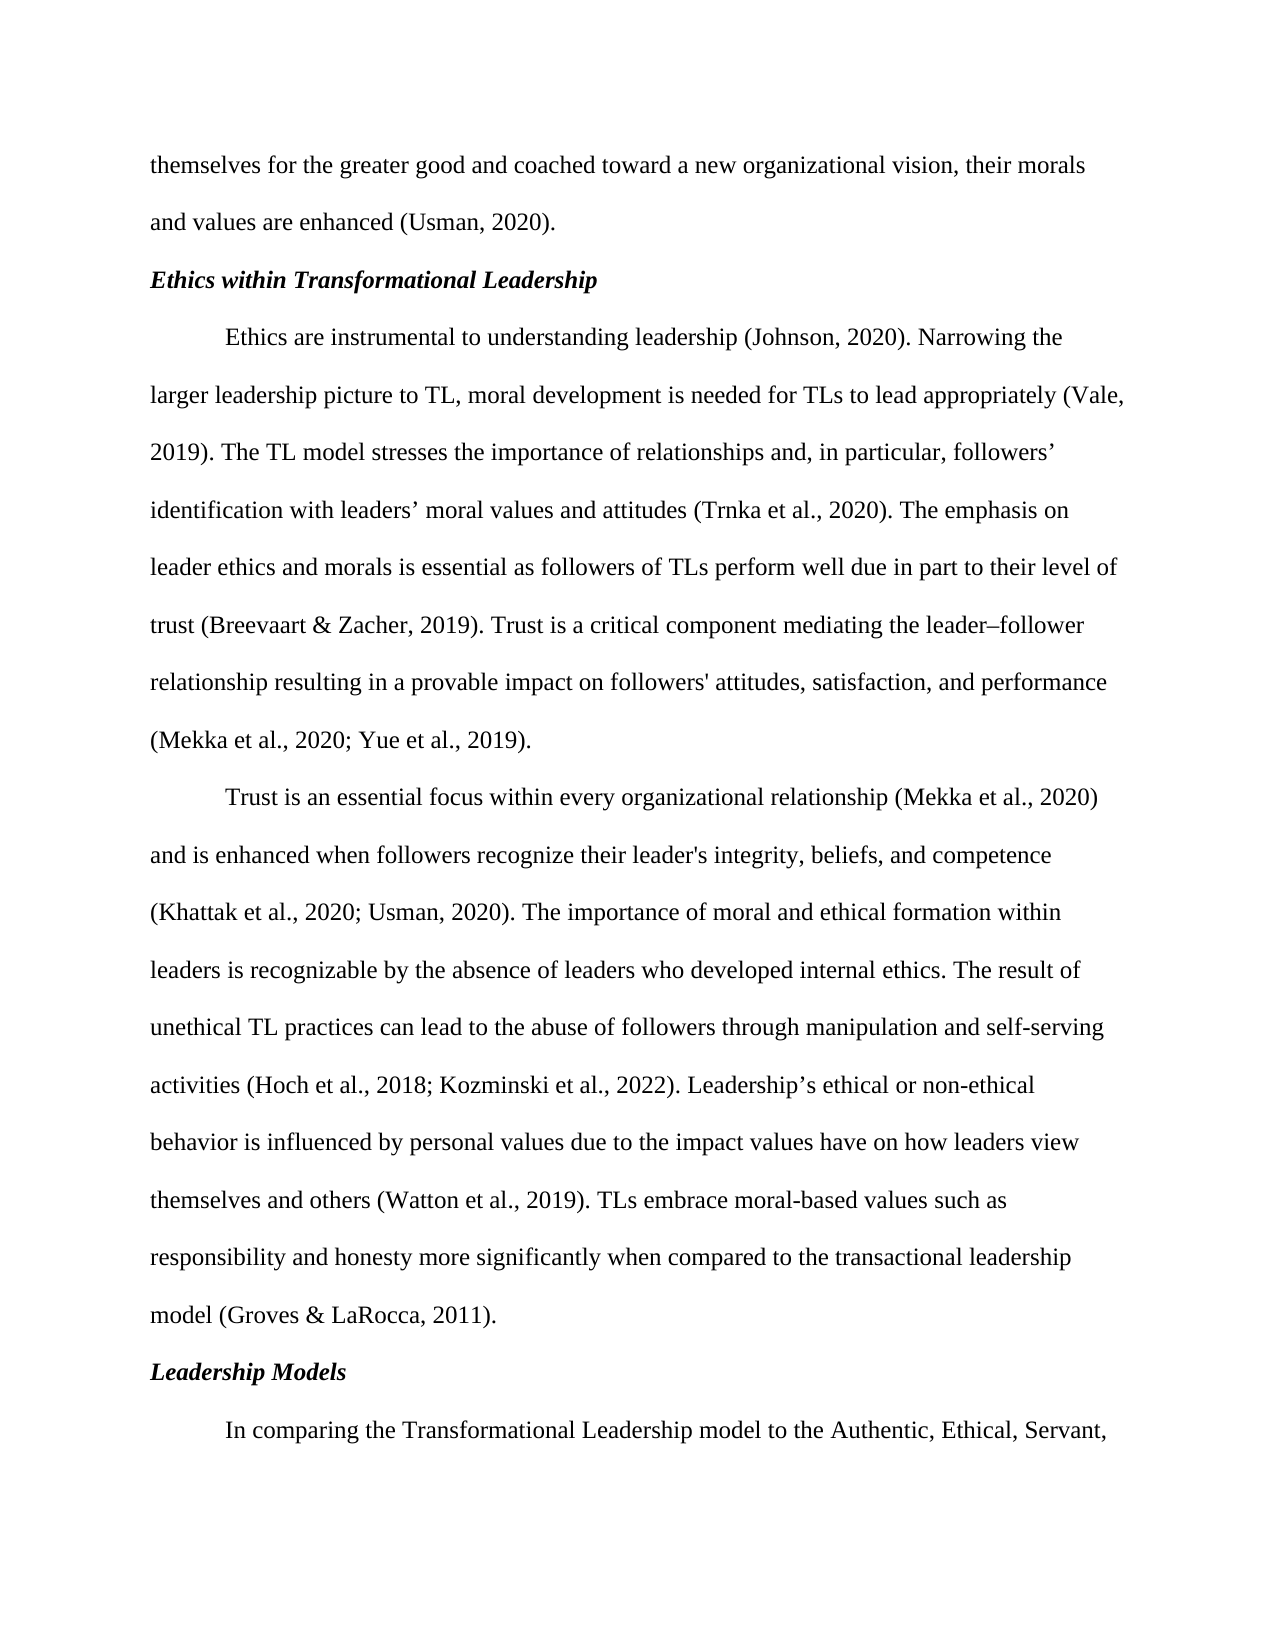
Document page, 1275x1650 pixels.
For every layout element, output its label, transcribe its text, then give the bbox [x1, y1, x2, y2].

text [150, 782, 1125, 1444]
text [150, 150, 1125, 236]
text Ethics are instrumental to understanding leadership (Johnson, 2020). Narrowing the larger leadership picture to TL, moral development is needed for TLs to lead appropriately (Vale, 2019). The TL model stresses the importance of relationships and, in particular, followers’ identification with leaders’ moral values and attitudes (Trnka et al., 2020). The emphasis on leader ethics and morals is essential as followers of TLs perform well due in part to their level of trust (Breevaart & Zacher, 2019). Trust is a critical component mediating the leader–follower relationship resulting in a provable impact on followers' attitudes, satisfaction, and performance (Mekka et al., 2020; Yue et al., 2019). [150, 322, 1125, 754]
text Ethics within Transformational Leadership [150, 265, 1125, 294]
